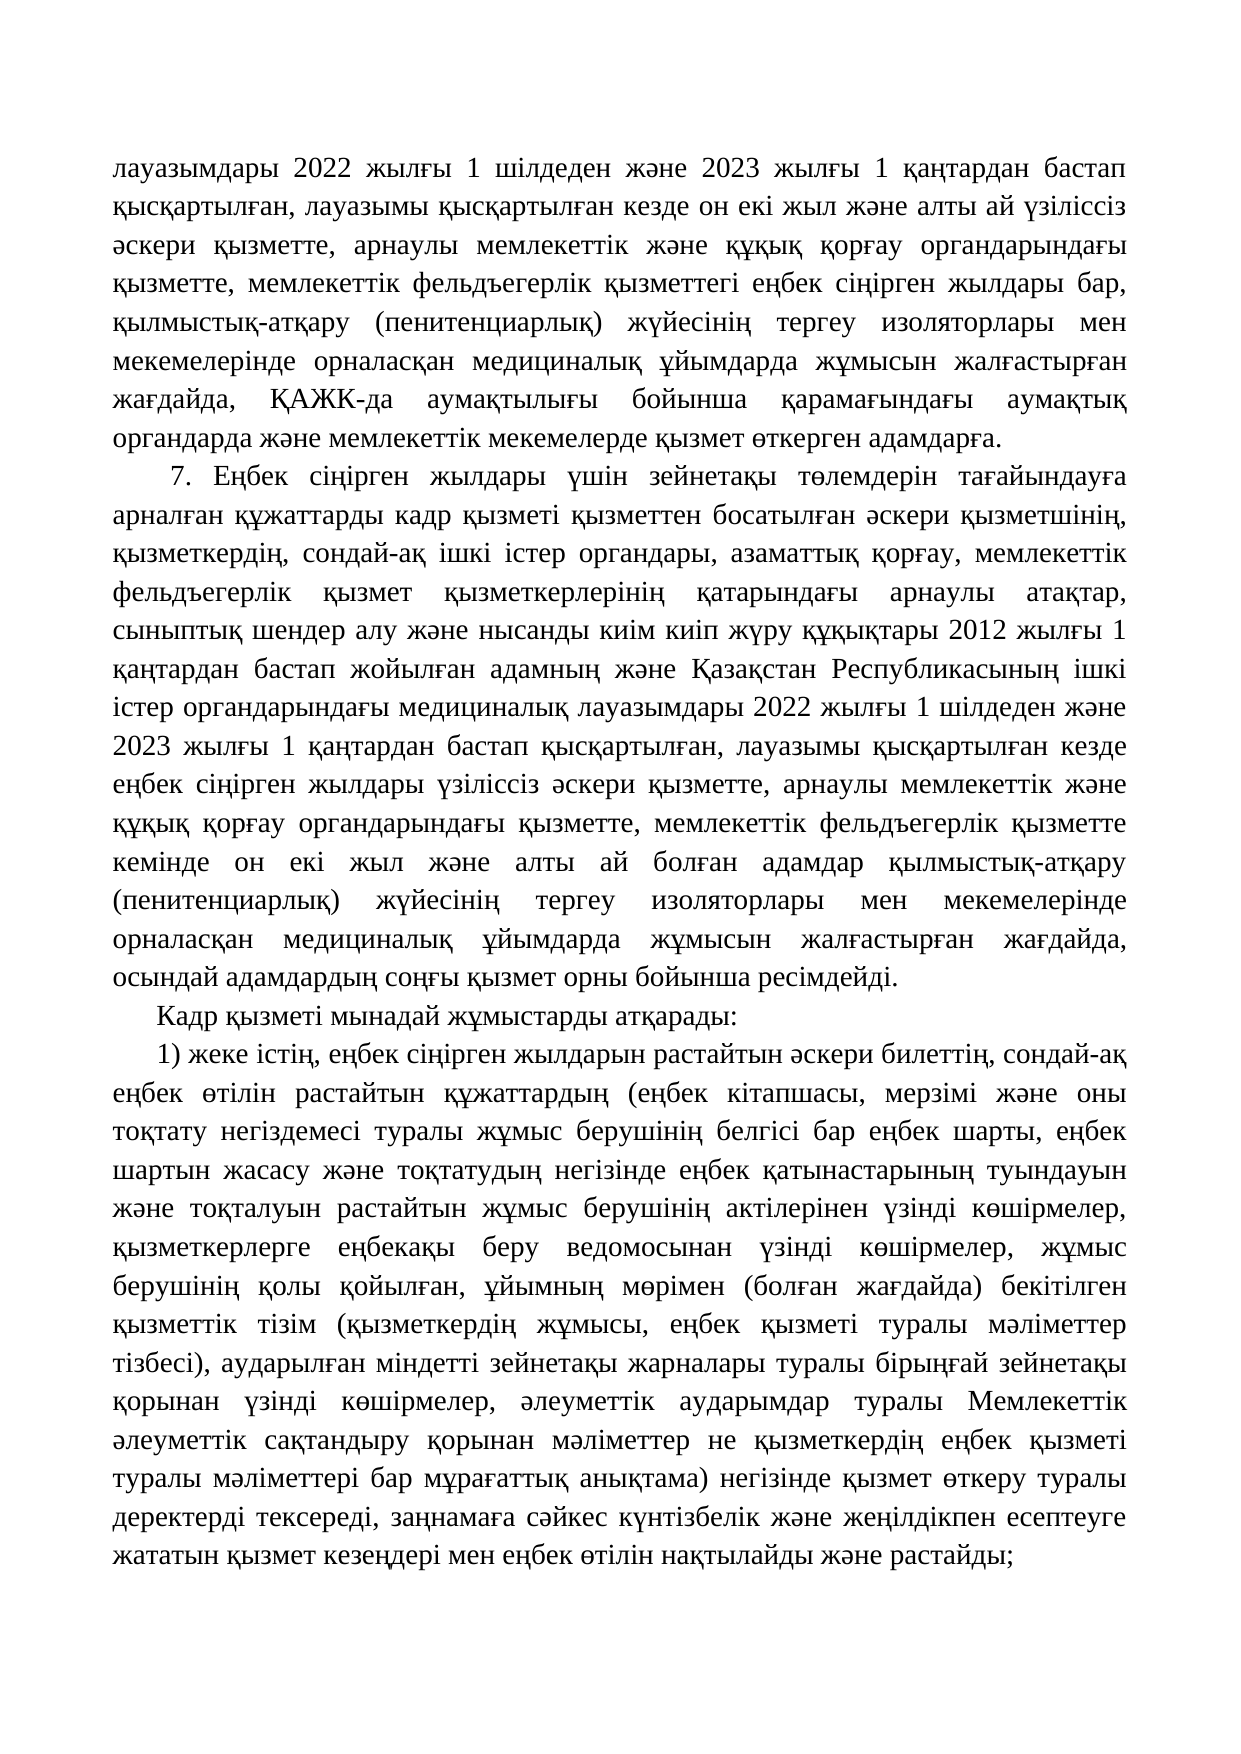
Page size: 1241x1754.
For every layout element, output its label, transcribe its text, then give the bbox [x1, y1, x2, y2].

text Кадр қызметі мынадай жұмыстарды атқарады: [112, 998, 1128, 1031]
text 7. Еңбек сіңірген жылдары үшін зейнетақы төлемдерін тағайындауға арналған құжаттарды кадр қызметі қызметтен босатылған әскери қызметшінің, қызметкердің, сондай-ақ ішкі істер органдары, азаматтық қорғау, мемлекеттік фельдъегерлік қызмет қызметкерлерінің қатарындағы арнаулы атақтар, сыныптық шендер алу және нысанды киім киіп жүру құқықтары 2012 жылғы 1 қаңтардан бастап жойылған адамның және Қазақстан Республикасының ішкі істер органдарындағы медициналық лауазымдары 2022 жылғы 1 шілдеден және 2023 жылғы 1 қаңтардан бастап қысқартылған, лауазымы қысқартылған кезде еңбек сіңірген жылдары үзіліссіз әскери қызметте, арнаулы мемлекеттік және құқық қорғау органдарындағы қызметте, мемлекеттік фельдъегерлік қызметте кемінде он екі жыл және алты ай болған адамдар қылмыстық-атқару (пенитенциарлық) жүйесінің тергеу изоляторлары мен мекемелерінде орналасқан медициналық ұйымдарда жұмысын жалғастырған жағдайда, осындай адамдардың соңғы қызмет орны бойынша ресімдейді. [112, 458, 1128, 993]
text 1) жеке істің, еңбек сіңірген жылдарын растайтын әскери билеттің, сондай-ақ еңбек өтілін растайтын құжаттардың (еңбек кітапшасы, мерзімі және оны тоқтату негіздемесі туралы жұмыс берушінің белгісі бар еңбек шарты, еңбек шартын жасасу және тоқтатудың негізінде еңбек қатынастарының туындауын және тоқталуын растайтын жұмыс берушінің актілерінен үзінді көшірмелер, қызметкерлерге еңбекақы беру ведомосынан үзінді көшірмелер, жұмыс берушінің қолы қойылған, ұйымның мөрімен (болған жағдайда) бекітілген қызметтік тізім (қызметкердің жұмысы, еңбек қызметі туралы мәліметтер тізбесі), аударылған міндетті зейнетақы жарналары туралы бірыңғай зейнетақы қорынан үзінді көшірмелер, әлеуметтік аударымдар туралы Мемлекеттік әлеуметтік сақтандыру қорынан мәліметтер не қызметкердің еңбек қызметі туралы мәліметтері бар мұрағаттық анықтама) негізінде қызмет өткеру туралы деректерді тексереді, заңнамаға сәйкес күнтізбелік және жеңілдікпен есептеуге жататын қызмет кезеңдері мен еңбек өтілін нақтылайды және растайды; [112, 1036, 1128, 1571]
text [112, 150, 1128, 453]
